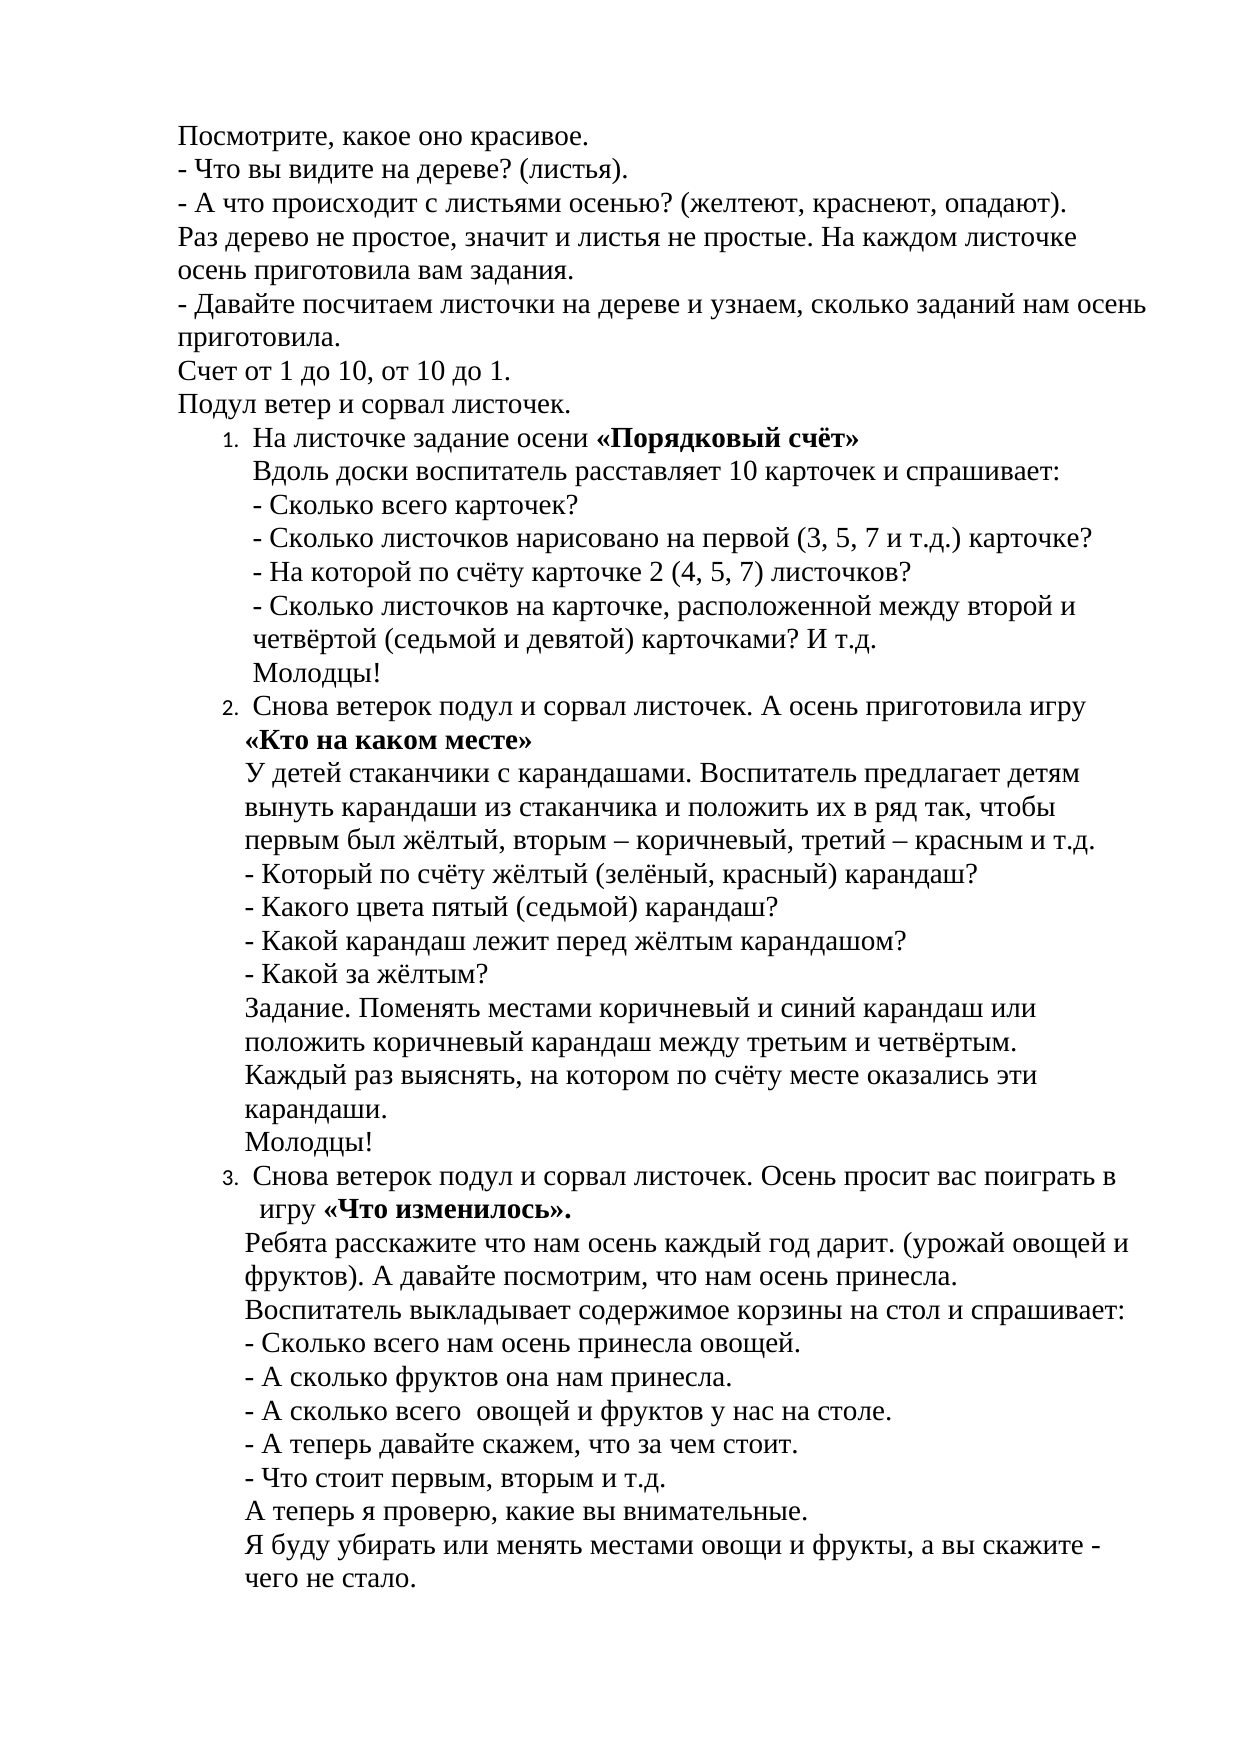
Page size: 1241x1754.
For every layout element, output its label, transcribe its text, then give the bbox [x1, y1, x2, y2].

text Воспитатель выкладывает содержимое корзины на стол и спрашивает: [244, 1292, 1152, 1326]
text - А теперь давайте скажем, что за чем стоит. [244, 1426, 1152, 1460]
text А теперь я проверю, какие вы внимательные. [244, 1493, 1152, 1527]
list На листочке задание осени «Порядковый счёт» [222, 420, 1152, 453]
text Подул ветер и сорвал листочек. [177, 386, 1152, 420]
list Снова ветерок подул и сорвал листочек. А осень приготовила игру [222, 688, 1152, 722]
text - Какой за жёлтым? [244, 957, 1152, 990]
text Счет от 1 до 10, от 10 до 1. [177, 353, 1152, 386]
text - Какой карандаш лежит перед жёлтым карандашом? [244, 923, 1152, 957]
text - А сколько фруктов она нам принесла. [244, 1359, 1152, 1393]
text Молодцы! [244, 1124, 1152, 1158]
text Каждый раз выяснять, на котором по счёту месте оказались эти карандаши. [244, 1057, 1152, 1124]
text - На которой по счёту карточке 2 (4, 5, 7) листочков? [252, 554, 1152, 588]
text - Сколько листочков на карточке, расположенной между второй и четвёртой (седьмой и девятой) карточками? И т.д. [252, 588, 1152, 655]
text У детей стаканчики с карандашами. Воспитатель предлагает детям вынуть карандаши из стаканчика и положить их в ряд так, чтобы первым был жёлтый, вторым – коричневый, третий – красным и т.д. [244, 755, 1152, 856]
list Снова ветерок подул и сорвал листочек. Осень просит вас поиграть в игру «Что изменилось». [222, 1158, 1152, 1225]
text Задание. Поменять местами коричневый и синий карандаш или положить коричневый карандаш между третьим и четвёртым. [244, 990, 1152, 1057]
text - Какого цвета пятый (седьмой) карандаш? [244, 889, 1152, 923]
text - А сколько всего овощей и фруктов у нас на столе. [244, 1393, 1152, 1426]
text Ребята расскажите что нам осень каждый год дарит. (урожай овощей и фруктов). А давайте посмотрим, что нам осень принесла. [244, 1225, 1152, 1292]
text Я буду убирать или менять местами овощи и фрукты, а вы скажите - чего не стало. [244, 1527, 1152, 1594]
text - Сколько листочков нарисовано на первой (3, 5, 7 и т.д.) карточке? [252, 521, 1152, 554]
text - Что вы видите на дереве? (листья). [177, 152, 1152, 185]
text - Сколько всего нам осень принесла овощей. [244, 1326, 1152, 1359]
text - Давайте посчитаем листочки на дереве и узнаем, сколько заданий нам осень приготовила. [177, 286, 1152, 353]
text Молодцы! [252, 655, 1152, 688]
text - Сколько всего карточек? [252, 487, 1152, 521]
text - Который по счёту жёлтый (зелёный, красный) карандаш? [244, 856, 1152, 889]
text - Что стоит первым, вторым и т.д. [244, 1460, 1152, 1493]
text Посмотрите, какое оно красивое. [177, 118, 1152, 152]
text - А что происходит с листьями осенью? (желтеют, краснеют, опадают). [177, 185, 1152, 219]
text Раз дерево не простое, значит и листья не простые. На каждом листочке осень приготовила вам задания. [177, 219, 1152, 286]
text «Кто на каком месте» [244, 722, 1152, 755]
text Вдоль доски воспитатель расставляет 10 карточек и спрашивает: [252, 453, 1152, 487]
